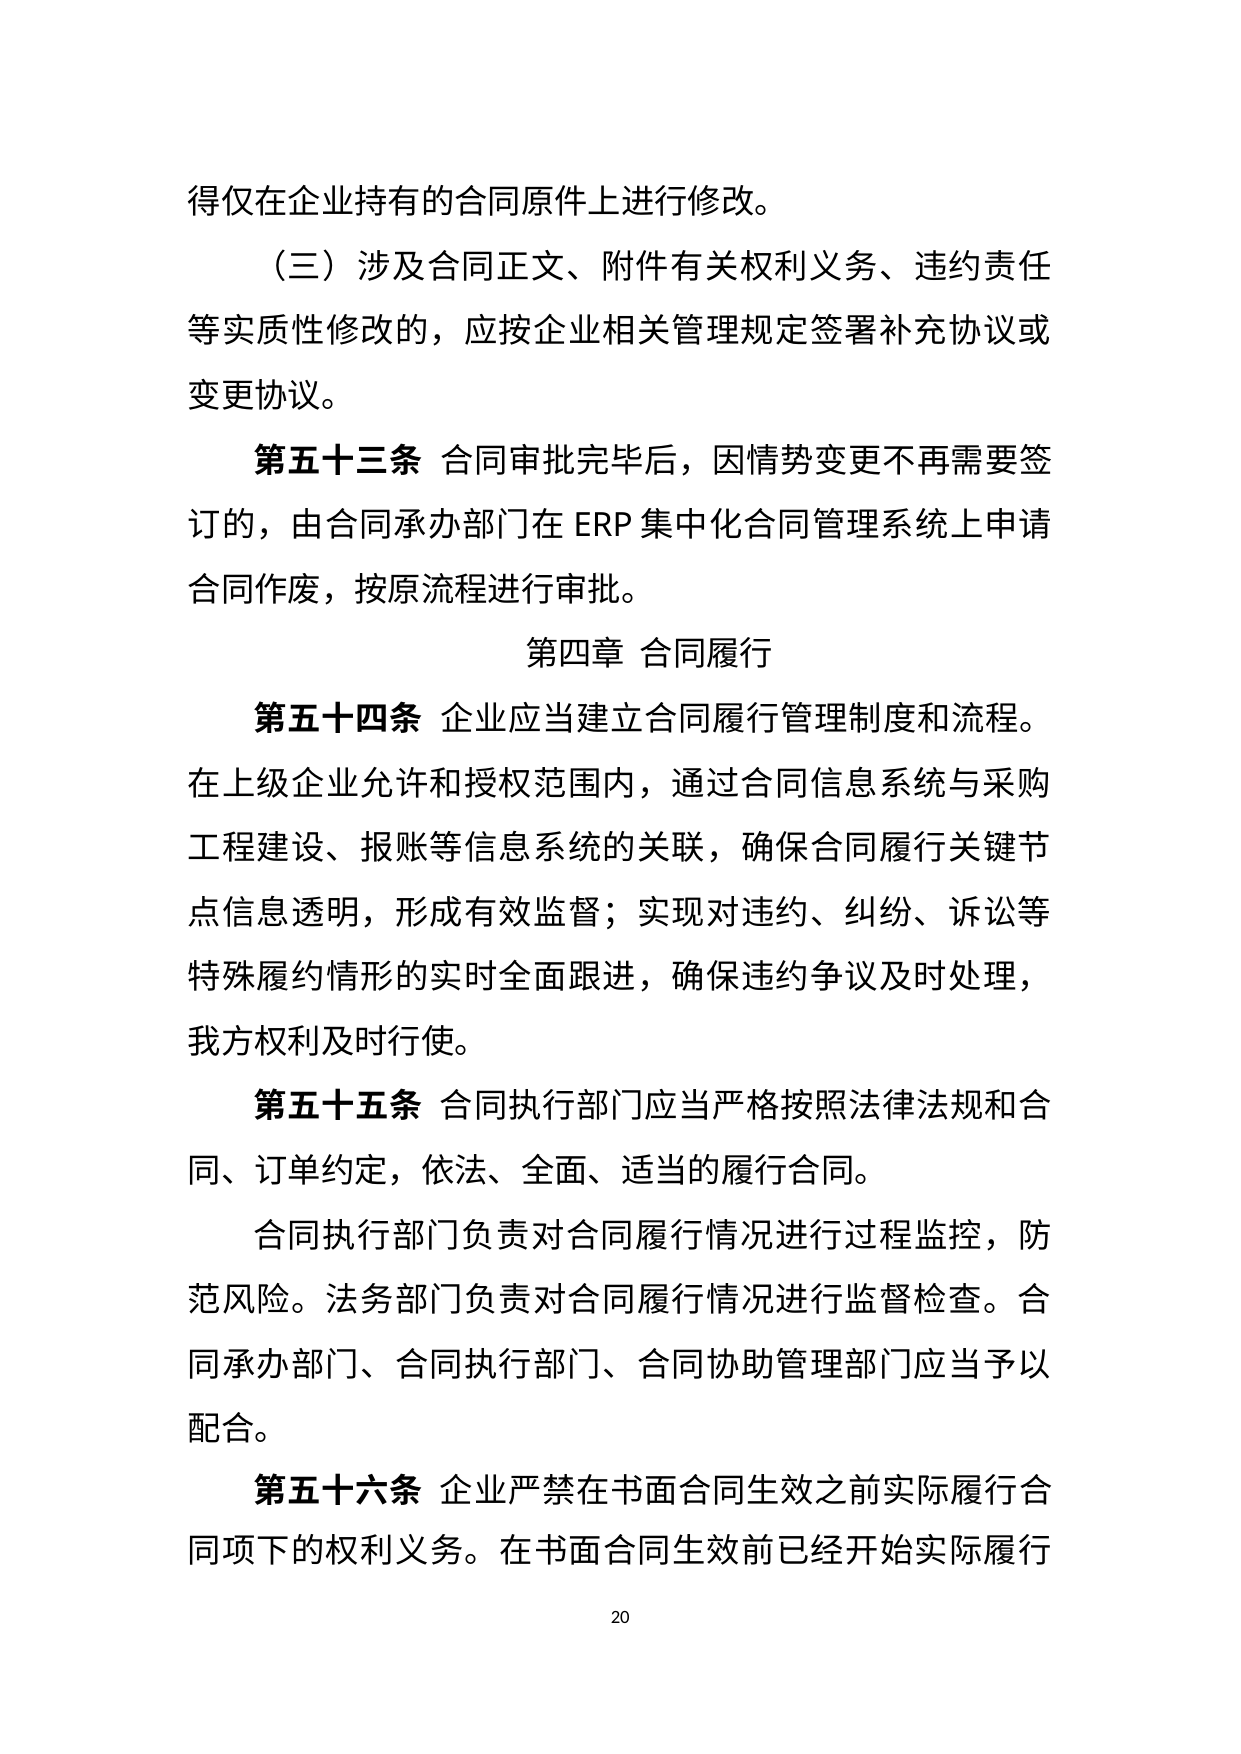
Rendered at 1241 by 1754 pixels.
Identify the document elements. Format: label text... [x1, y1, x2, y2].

text 合同执行部门负责对合同履行情况进行过程监控，防范风险。法务部门负责对合同履行情况进行监督检查。合同承办部门、合同执行部门、合同协助管理部门应当予以配合。 [187, 1195, 1053, 1454]
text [187, 162, 1053, 227]
text 第五十五条 合同执行部门应当严格按照法律法规和合同、订单约定，依法、全面、适当的履行合同。 [187, 1066, 1053, 1195]
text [187, 1454, 1053, 1574]
text （三）涉及合同正文、附件有关权利义务、违约责任等实质性修改的，应按企业相关管理规定签署补充协议或变更协议。 [187, 227, 1053, 420]
text 第五十三条 合同审批完毕后，因情势变更不再需要签订的，由合同承办部门在ERP集中化合同管理系统上申请合同作废，按原流程进行审批。 [187, 420, 1053, 614]
text 第四章 合同履行 [187, 614, 1053, 679]
text 第五十四条 企业应当建立合同履行管理制度和流程。在上级企业允许和授权范围内，通过合同信息系统与采购、工程建设、报账等信息系统的关联，确保合同履行关键节点信息透明，形成有效监督；实现对违约、纠纷、诉讼等特殊履约情形的实时全面跟进，确保违约争议及时处理，我方权利及时行使。 [187, 679, 1053, 1066]
